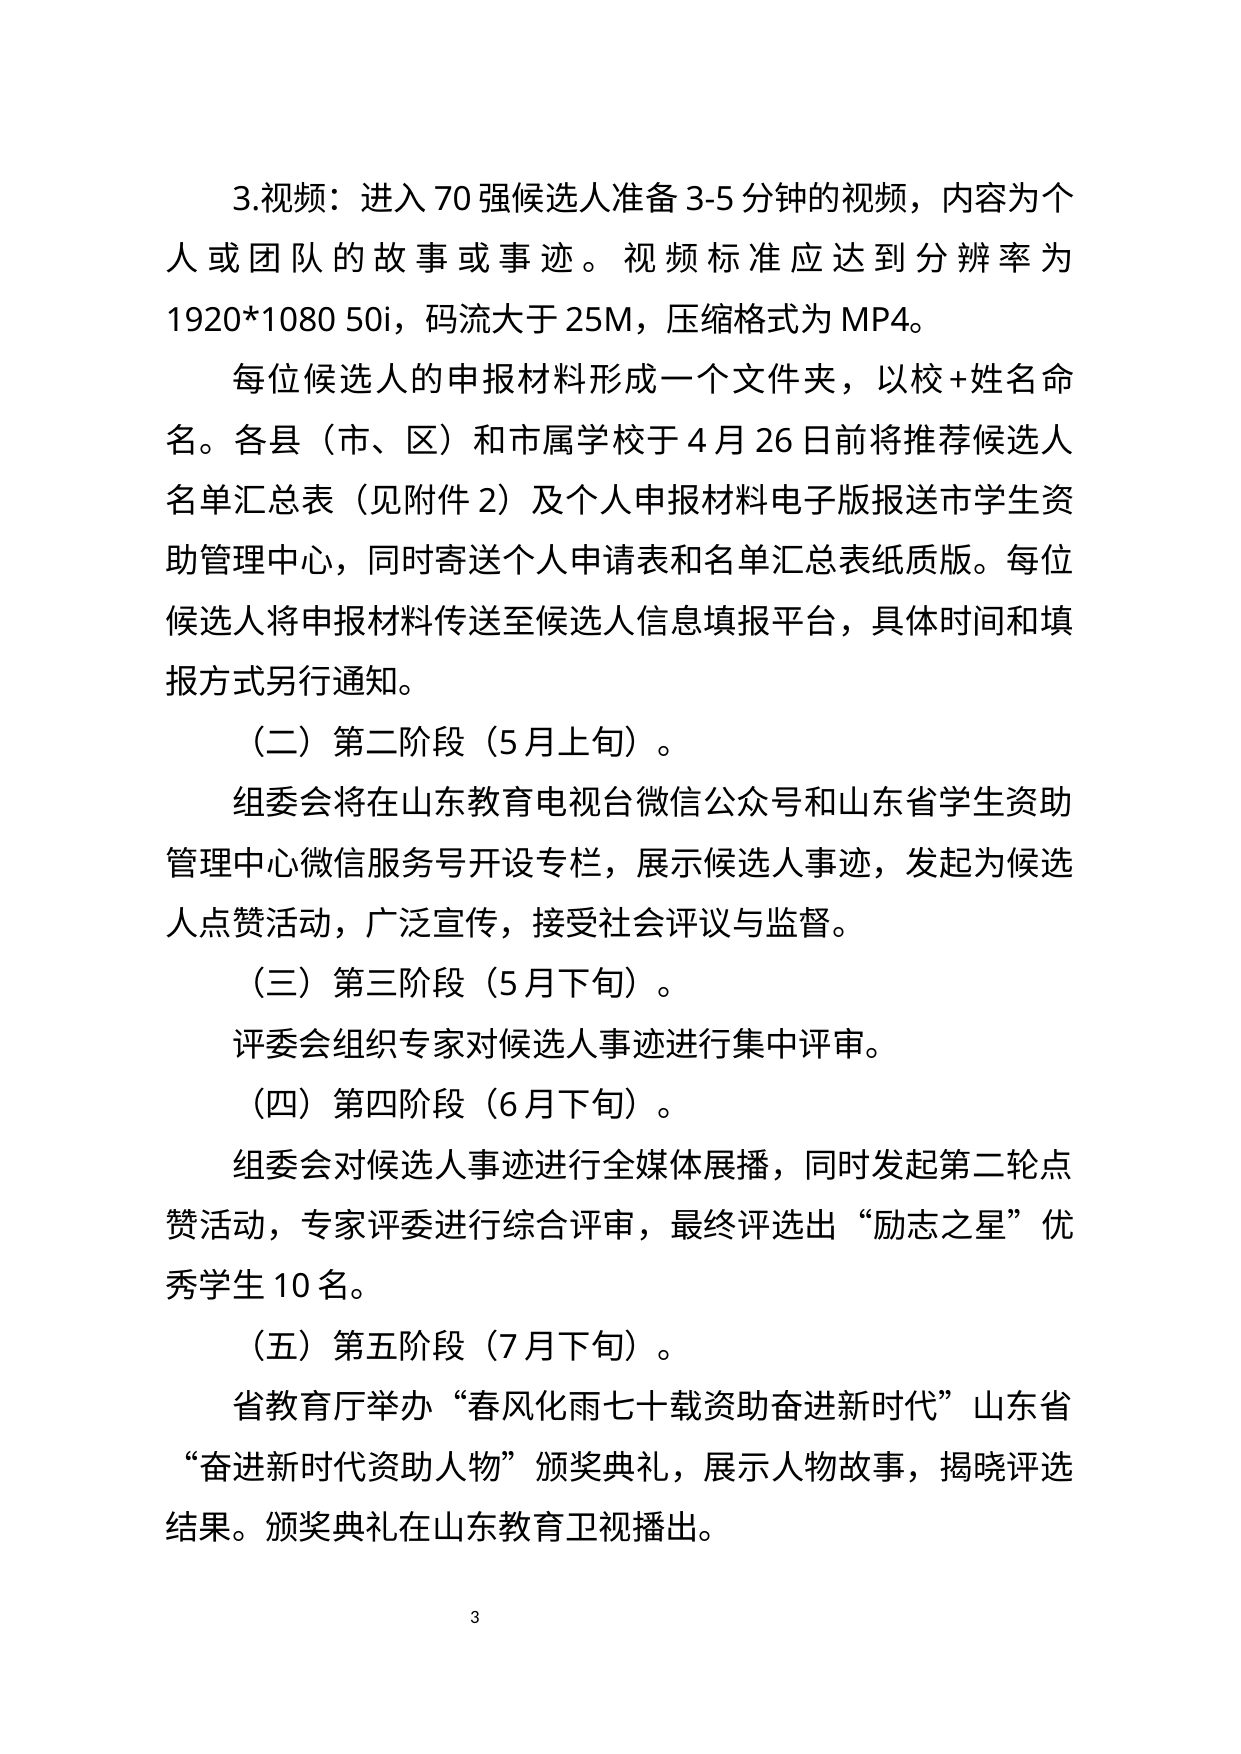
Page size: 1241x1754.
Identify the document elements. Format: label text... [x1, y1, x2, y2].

text 评委会组织专家对候选人事迹进行集中评审。 [165, 1008, 1075, 1068]
text 省教育厅举办“春风化雨七十载资助奋进新时代”山东省“奋进新时代资助人物”颁奖典礼，展示人物故事，揭晓评选结果。颁奖典礼在山东教育卫视播出。 [165, 1370, 1075, 1552]
text （三）第三阶段（5月下旬）。 [165, 947, 1075, 1008]
text 每位候选人的申报材料形成一个文件夹，以校+姓名命名。各县（市、区）和市属学校于4月26日前将推荐候选人名单汇总表（见附件2）及个人申报材料电子版报送市学生资助管理中心，同时寄送个人申请表和名单汇总表纸质版。每位候选人将申报材料传送至候选人信息填报平台，具体时间和填报方式另行通知。 [165, 343, 1075, 706]
text （二）第二阶段（5月上旬）。 [165, 706, 1075, 766]
text （四）第四阶段（6月下旬）。 [165, 1068, 1075, 1129]
text 3.视频：进入70强候选人准备3-5分钟的视频，内容为个人或团队的故事或事迹。视频标准应达到分辨率为1920*1080 50i，码流大于25M，压缩格式为MP4。 [165, 162, 1075, 343]
text （五）第五阶段（7月下旬）。 [165, 1310, 1075, 1370]
text 组委会将在山东教育电视台微信公众号和山东省学生资助管理中心微信服务号开设专栏，展示候选人事迹，发起为候选人点赞活动，广泛宣传，接受社会评议与监督。 [165, 766, 1075, 947]
text 组委会对候选人事迹进行全媒体展播，同时发起第二轮点赞活动，专家评委进行综合评审，最终评选出“励志之星”优秀学生10名。 [165, 1129, 1075, 1310]
